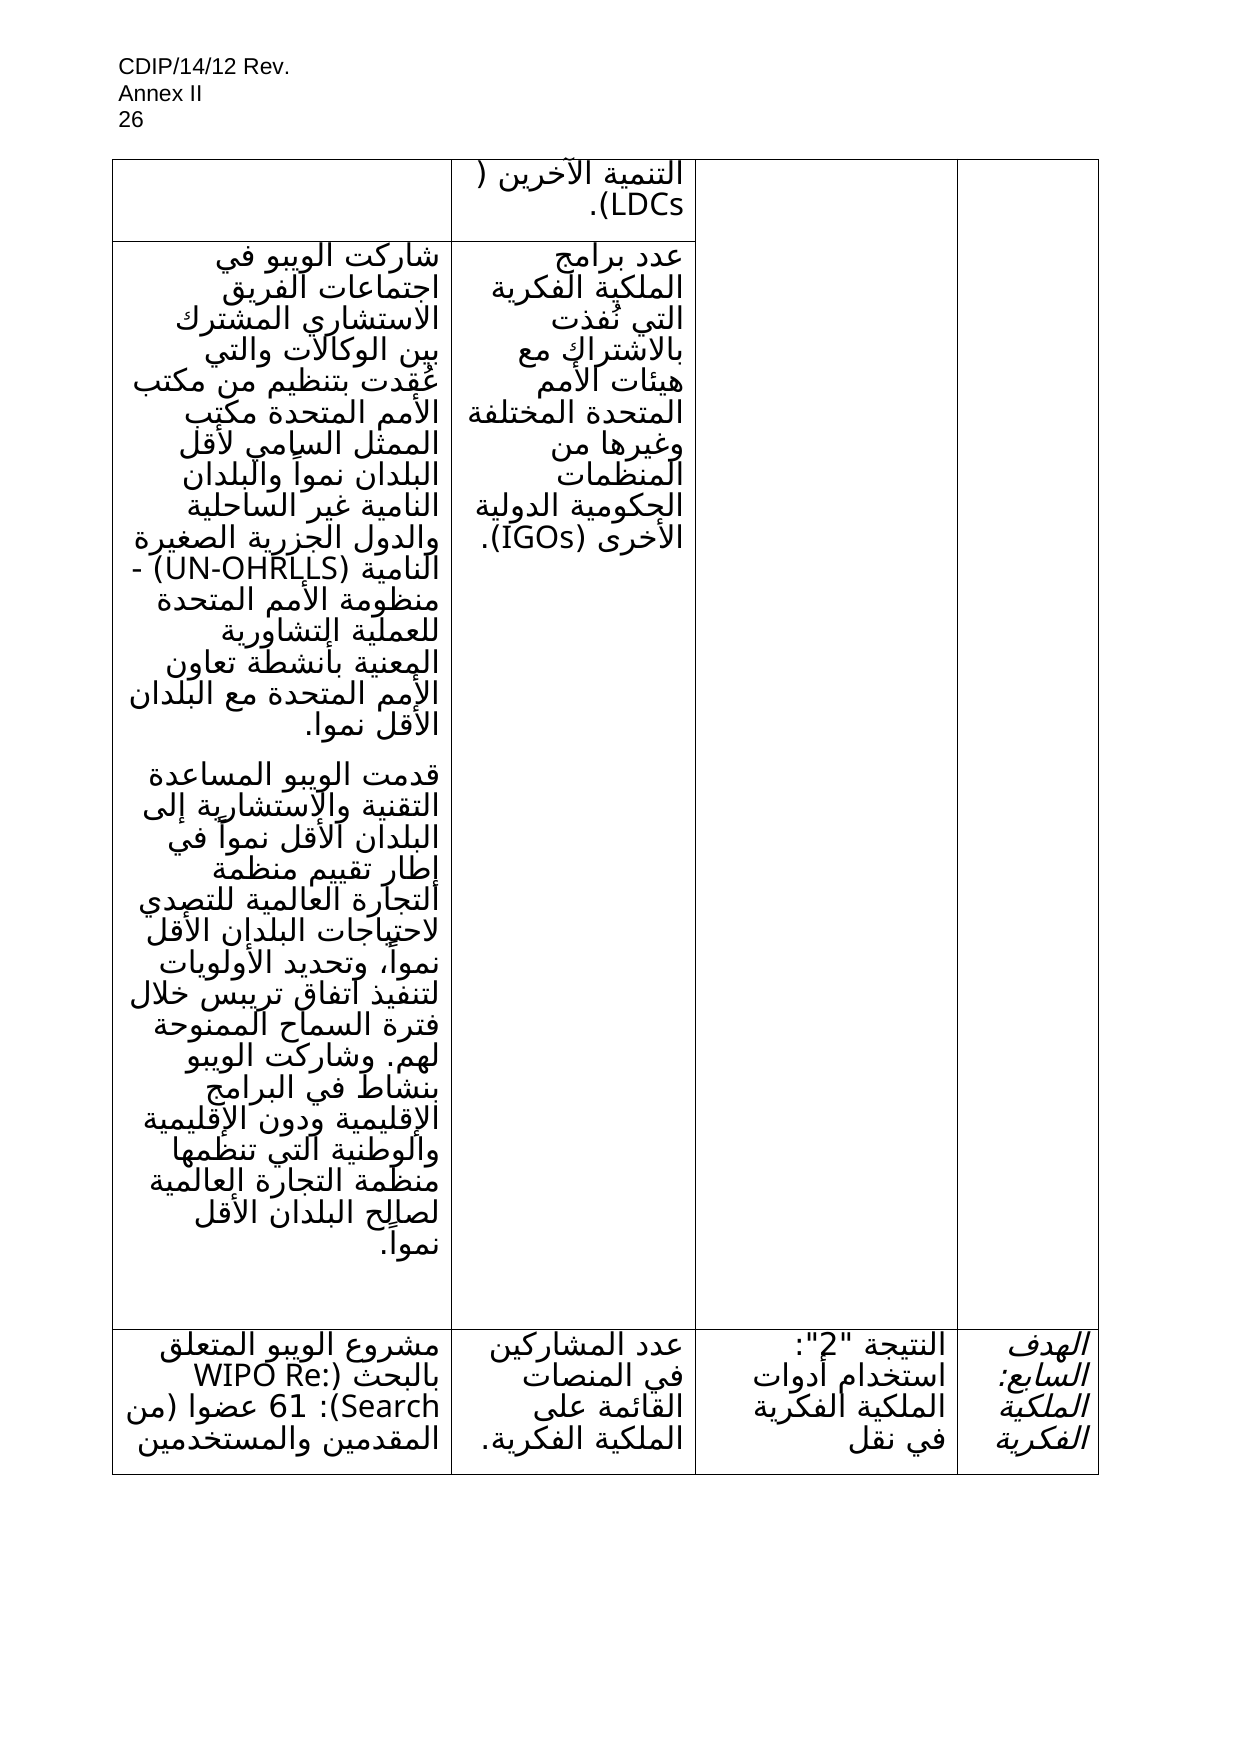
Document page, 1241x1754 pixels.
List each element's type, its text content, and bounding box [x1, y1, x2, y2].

table_cell عدد برامج الملكية الفكرية التي نُفذت بالاشتراك مع هيئات الأمم المتحدة المختلفة وغيرها من المنظمات الحكومية الدولية الأخرى (IGOs). [452, 242, 695, 1329]
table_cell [958, 1330, 1098, 1474]
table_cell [452, 160, 695, 241]
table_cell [696, 1330, 957, 1474]
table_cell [113, 160, 451, 241]
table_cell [696, 160, 957, 1329]
table_cell شاركت الويبو في اجتماعات الفريق الاستشاري المشترك بين الوكالات والتي عُقدت بتنظيم من مكتب الأمم المتحدة مكتب الممثل السامي لأقل البلدان نمواً والبلدان النامية غير الساحلية والدول الجزرية الصغيرة النامية (UN-OHRLLS) - منظومة الأمم المتحدة للعملية التشاورية المعنية بأنشطة تعاون الأمم المتحدة مع البلدان الأقل نموا. قدمت الويبو المساعدة التقنية والاستشارية إلى البلدان الأقل نمواً في إطار تقييم منظمة التجارة العالمية للتصدي لاحتياجات البلدان الأقل نمواً، وتحديد الأولويات لتنفيذ اتفاق تريبس خلال فترة السماح الممنوحة لهم. وشاركت الويبو بنشاط في البرامج الإقليمية ودون الإقليمية والوطنية التي تنظمها منظمة التجارة العالمية لصالح البلدان الأقل نمواً. [113, 242, 451, 1329]
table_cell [958, 160, 1098, 1329]
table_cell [113, 1330, 451, 1474]
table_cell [452, 1330, 695, 1474]
